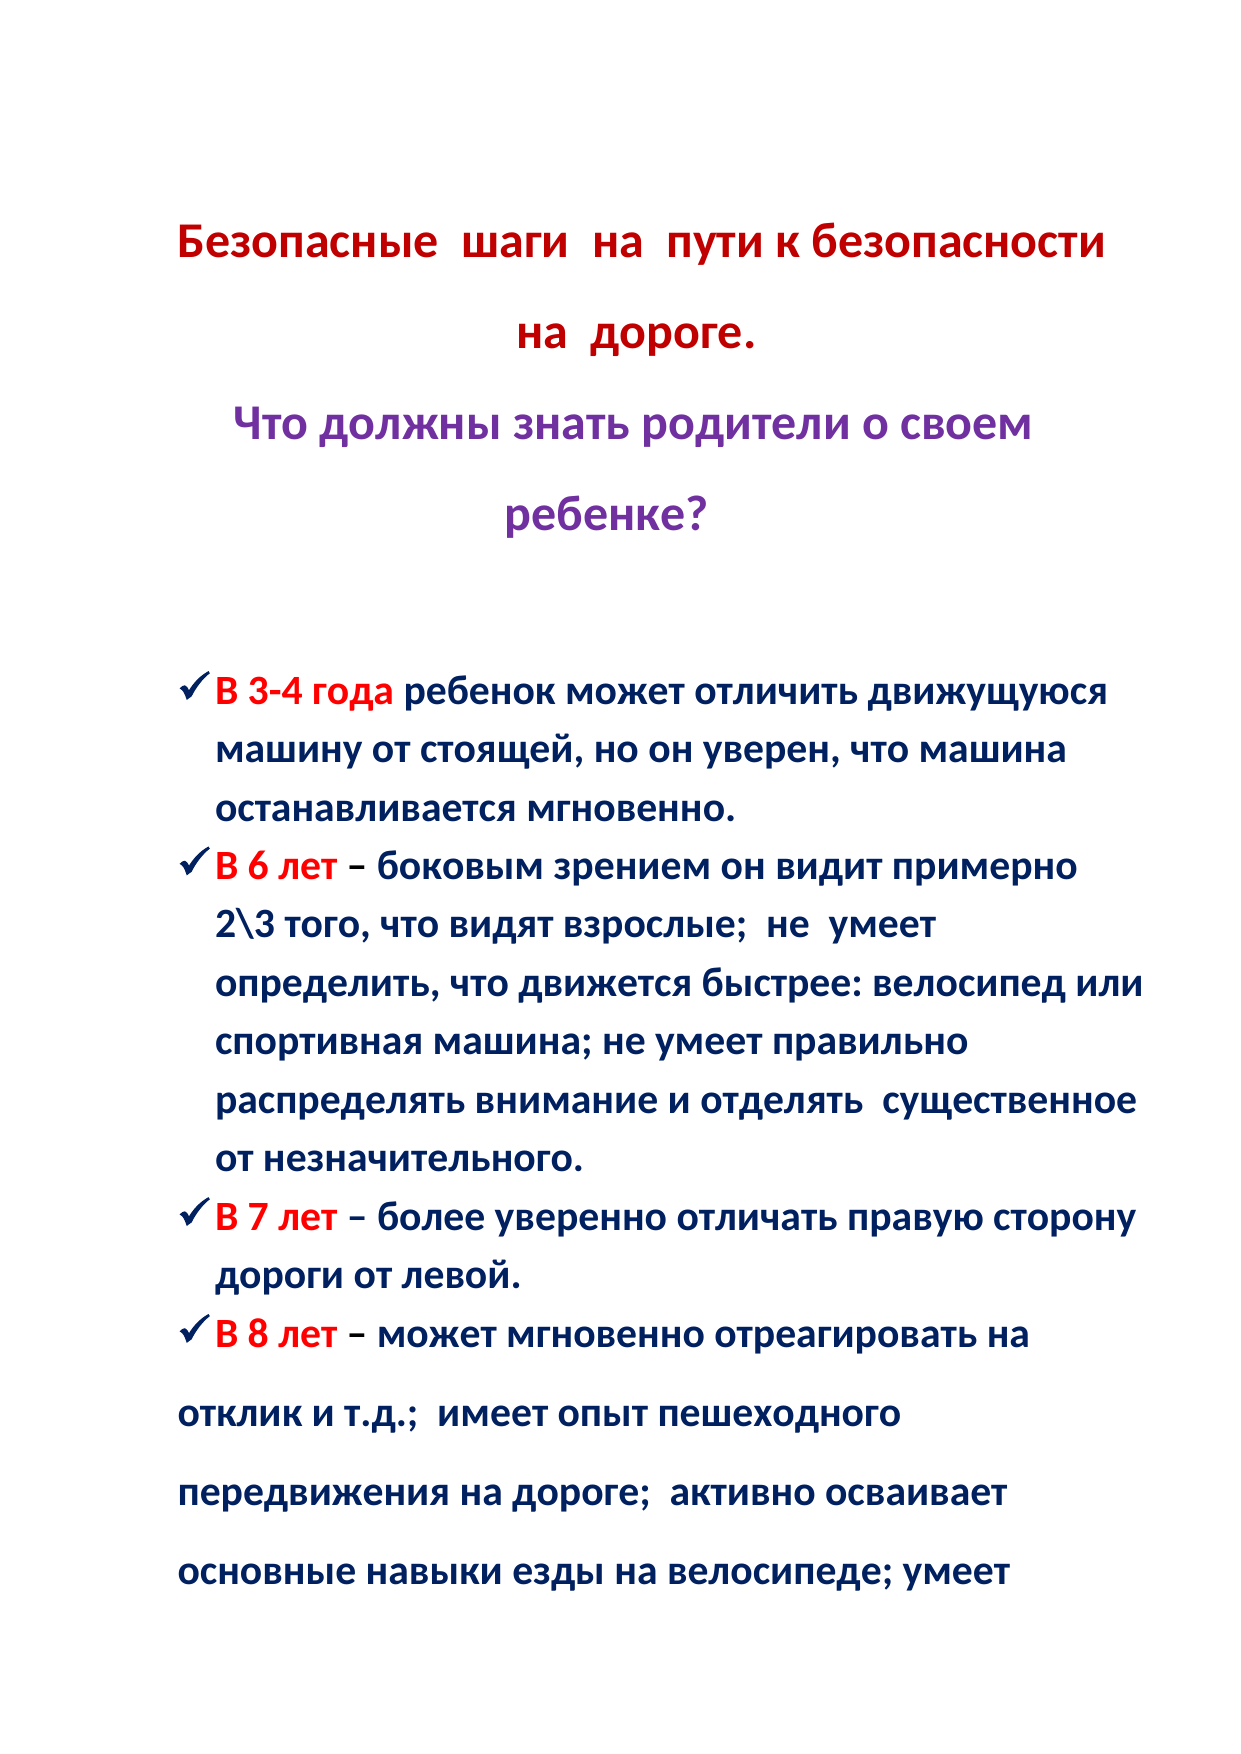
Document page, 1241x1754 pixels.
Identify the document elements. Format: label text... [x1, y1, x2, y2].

list В 3-4 года ребенок может отличить движущуюся машину от стоящей, но он уверен, что машина останавливается мгновенно. [177, 664, 1152, 831]
text ребенке? [177, 482, 1152, 543]
text передвижения на дороге; активно осваивает [177, 1465, 1152, 1516]
list В 8 лет – может мгновенно отреагировать на [177, 1307, 1152, 1357]
list В 7 лет – более уверенно отличать правую сторону дороги от левой. [177, 1190, 1152, 1299]
text основные навыки езды на велосипеде; умеет [177, 1544, 1152, 1595]
text отклик и т.д.; имеет опыт пешеходного [177, 1386, 1152, 1437]
text Безопасные шаги на пути к безопасности [177, 209, 1152, 270]
list В 6 лет – боковым зрением он видит примерно 2\3 того, что видят взрослые; не умеет определить, что движется быстрее: велосипед или спортивная машина; не умеет правильно распределять внимание и отделять существенное от незначительного. [177, 839, 1152, 1182]
text на дороге. [177, 300, 1152, 361]
text Что должны знать родители о своем [177, 391, 1152, 452]
